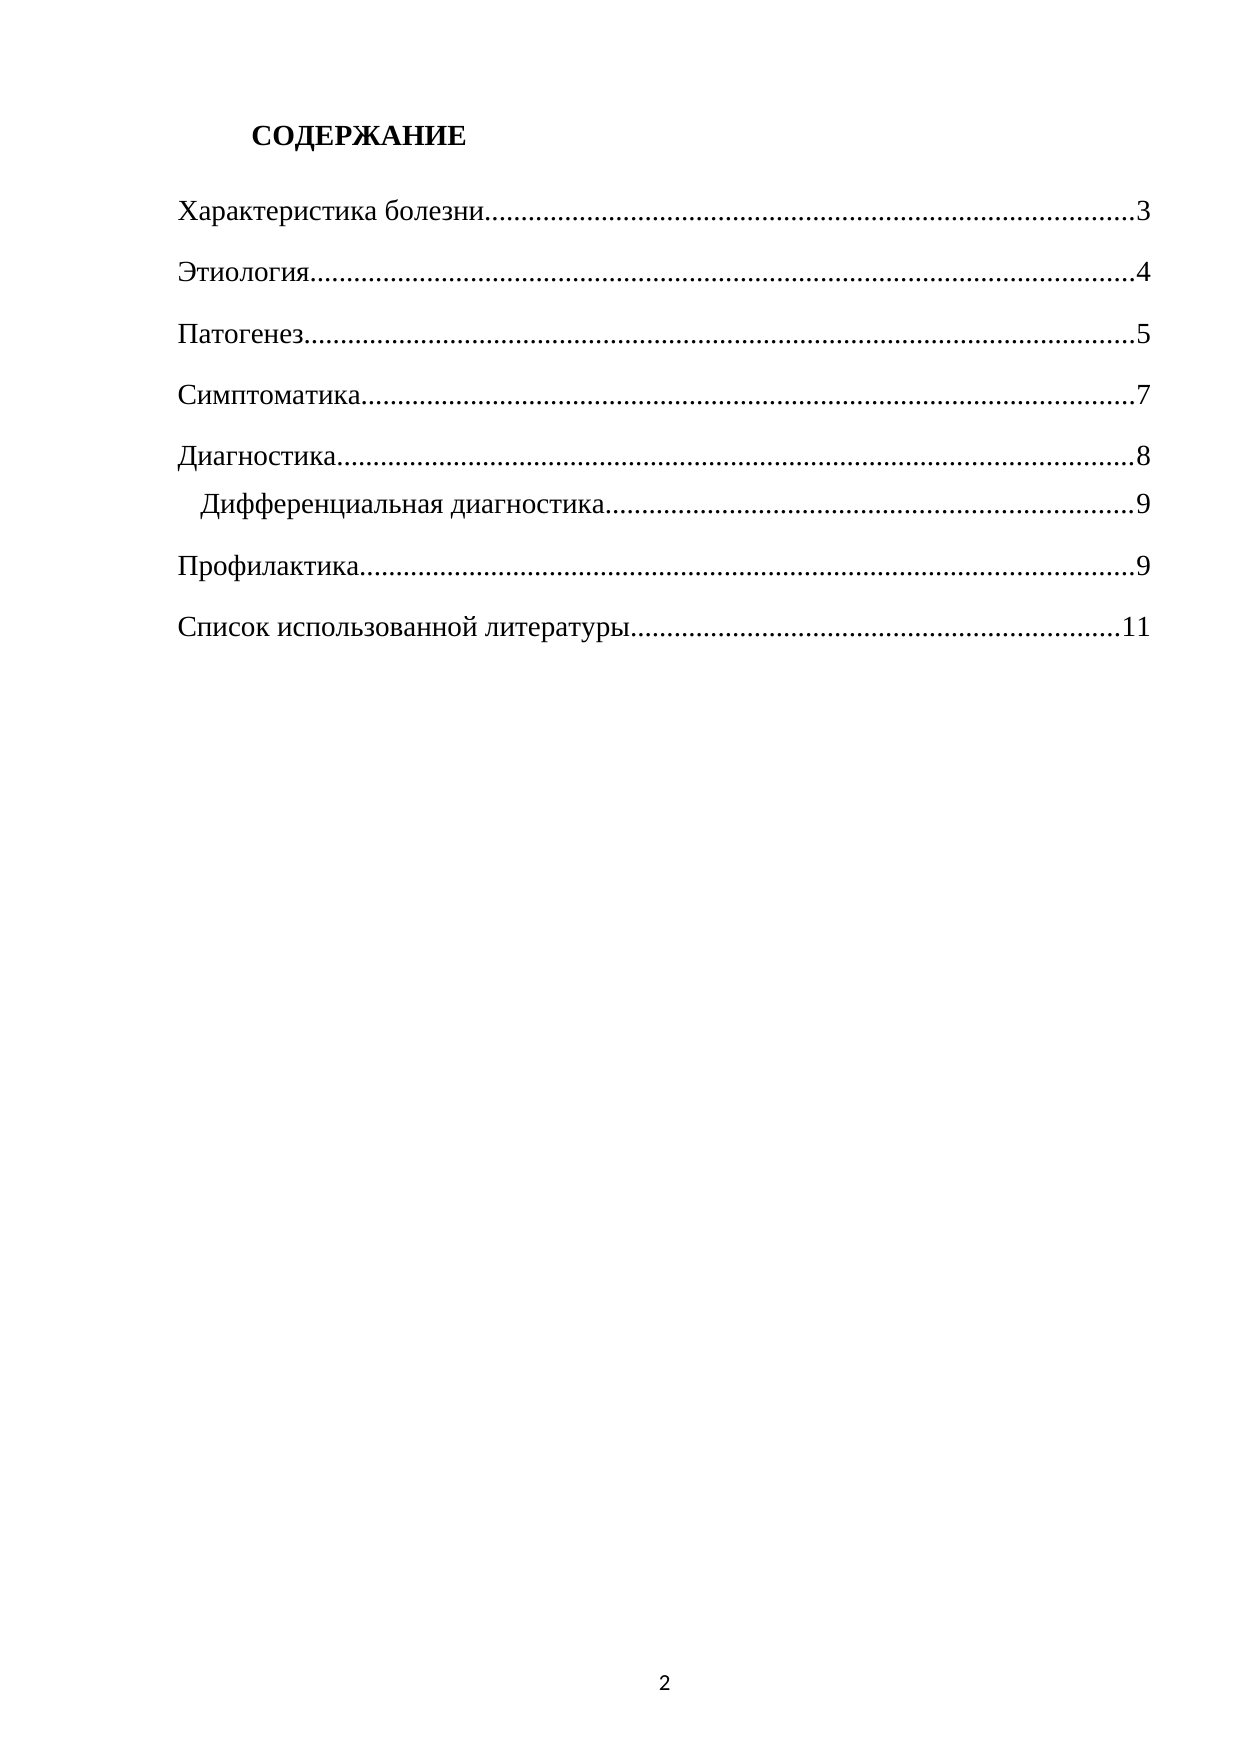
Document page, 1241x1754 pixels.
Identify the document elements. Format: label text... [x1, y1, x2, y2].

text Список использованной литературы 11 [177, 609, 1152, 642]
text Характеристика болезни 3 [177, 193, 1152, 227]
title Содержание [177, 118, 1152, 152]
text Дифференциальная диагностика 9 [200, 487, 1152, 520]
text Профилактика 9 [177, 548, 1152, 581]
text Патогенез 5 [177, 316, 1152, 349]
text Этиология 4 [177, 254, 1152, 288]
text Диагностика 8 [177, 438, 1152, 472]
text Симптоматика 7 [177, 377, 1152, 410]
